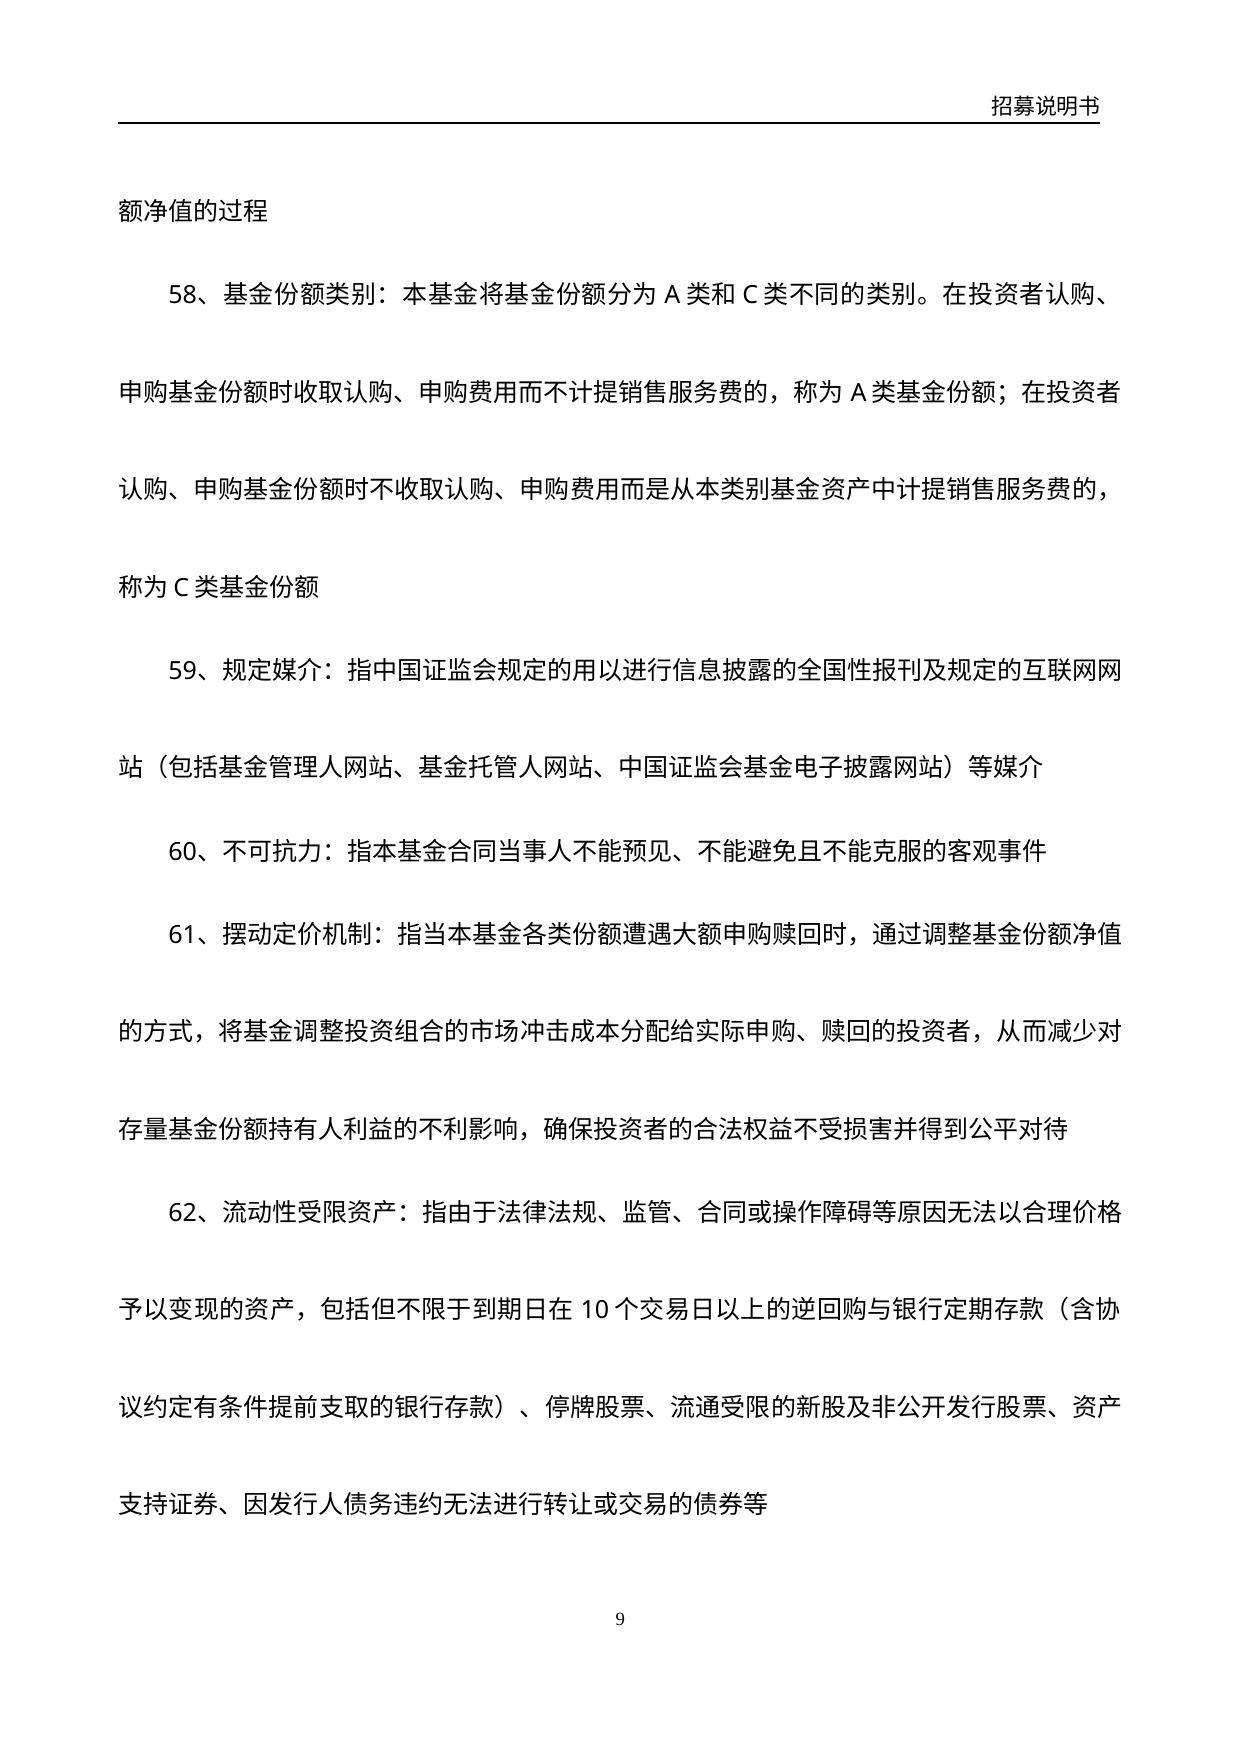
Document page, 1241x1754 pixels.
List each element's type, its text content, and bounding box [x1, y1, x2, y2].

text 60、不可抗力：指本基金合同当事人不能预见、不能避免且不能克服的客观事件 [118, 817, 1122, 882]
text 61、摆动定价机制：指当本基金各类份额遭遇大额申购赎回时，通过调整基金份额净值的方式，将基金调整投资组合的市场冲击成本分配给实际申购、赎回的投资者，从而减少对存量基金份额持有人利益的不利影响，确保投资者的合法权益不受损害并得到公平对待 [118, 900, 1122, 1160]
text 62、流动性受限资产：指由于法律法规、监管、合同或操作障碍等原因无法以合理价格予以变现的资产，包括但不限于到期日在10个交易日以上的逆回购与银行定期存款（含协议约定有条件提前支取的银行存款）、停牌股票、流通受限的新股及非公开发行股票、资产支持证券、因发行人债务违约无法进行转让或交易的债券等 [118, 1178, 1122, 1535]
text 59、规定媒介：指中国证监会规定的用以进行信息披露的全国性报刊及规定的互联网网站（包括基金管理人网站、基金托管人网站、中国证监会基金电子披露网站）等媒介 [118, 636, 1122, 798]
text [118, 177, 1122, 242]
text 58、基金份额类别：本基金将基金份额分为A类和C类不同的类别。在投资者认购、申购基金份额时收取认购、申购费用而不计提销售服务费的，称为A类基金份额；在投资者认购、申购基金份额时不收取认购、申购费用而是从本类别基金资产中计提销售服务费的，称为C类基金份额 [118, 260, 1122, 618]
